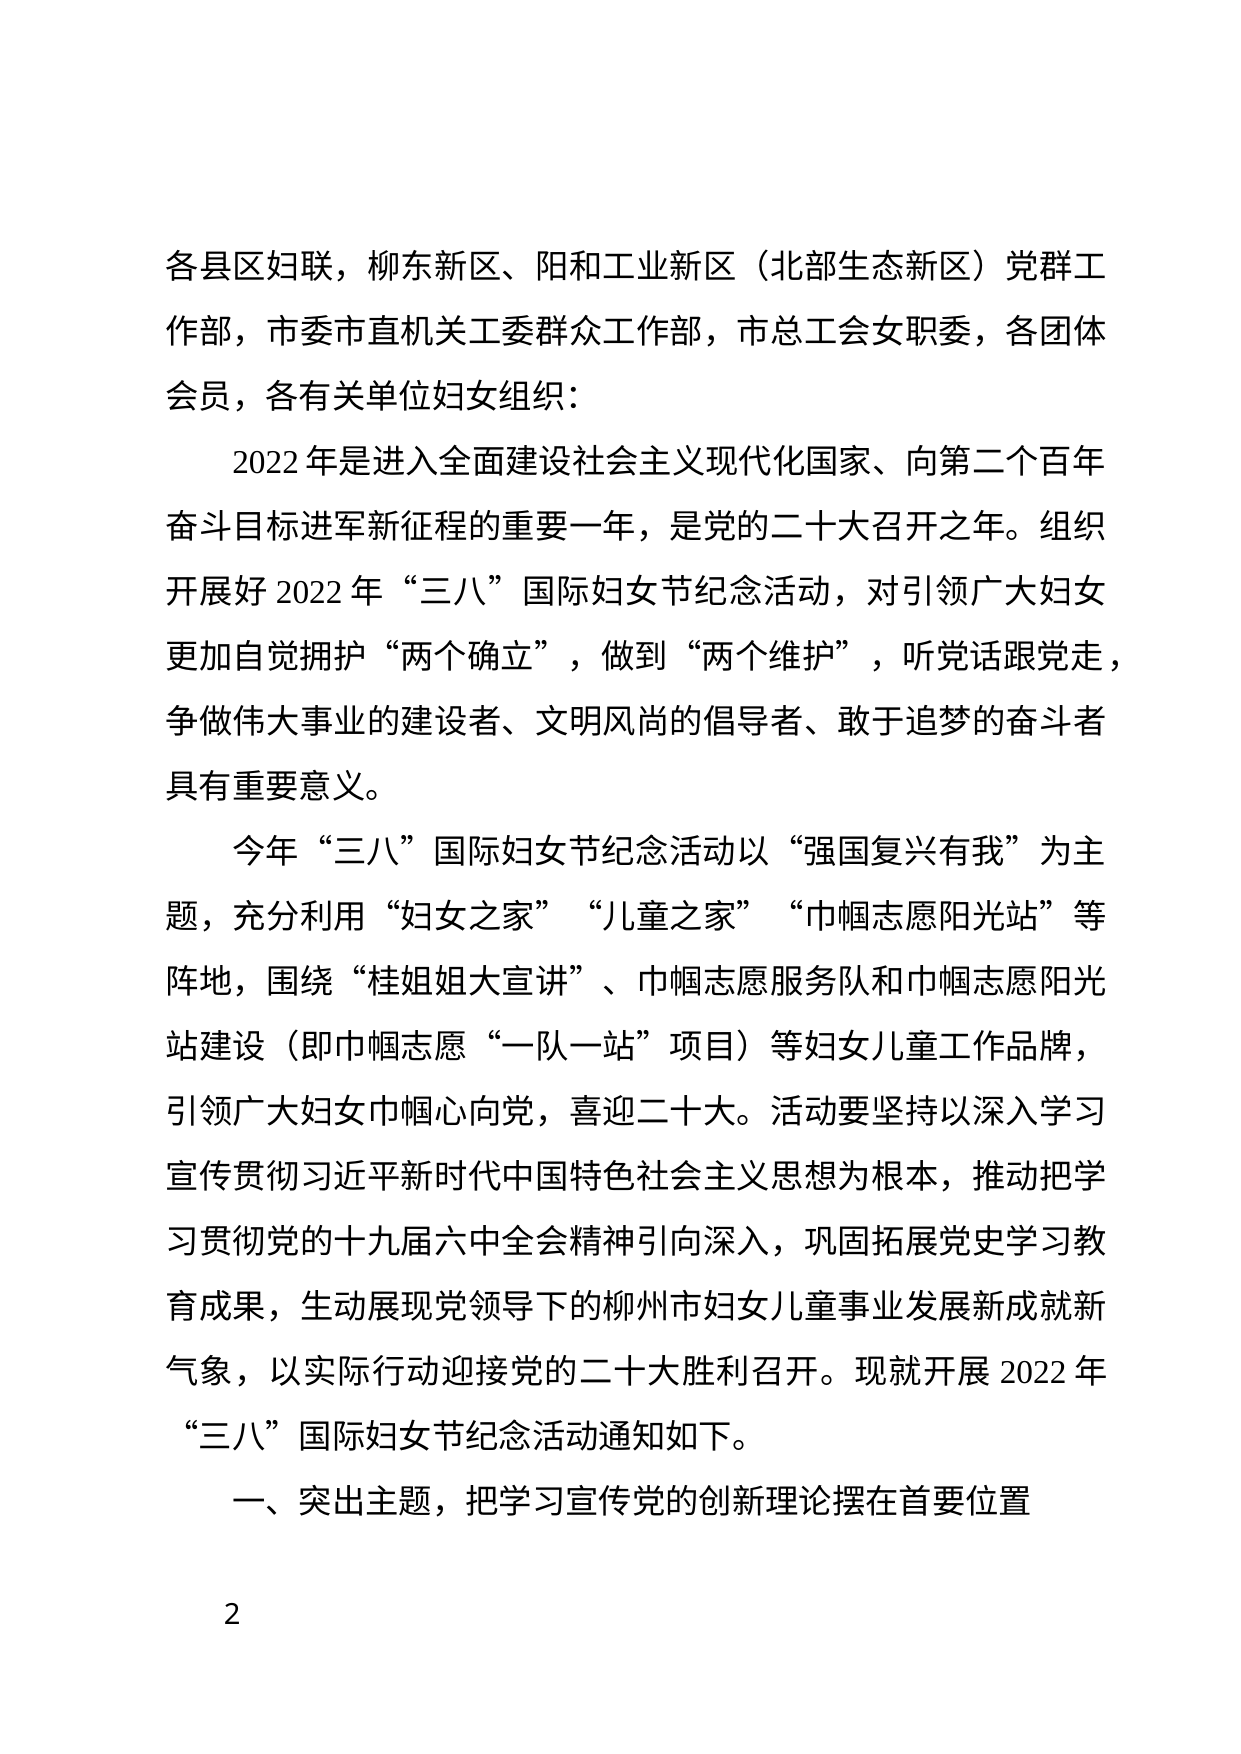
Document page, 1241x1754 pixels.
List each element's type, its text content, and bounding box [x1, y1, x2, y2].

text 今年“三八”国际妇女节纪念活动以“强国复兴有我”为主题，充分利用“妇女之家”“儿童之家”“巾帼志愿阳光站”等阵地，围绕“桂姐姐大宣讲”、巾帼志愿服务队和巾帼志愿阳光站建设（即巾帼志愿“一队一站”项目）等妇女儿童工作品牌，引领广大妇女巾帼心向党，喜迎二十大。活动要坚持以深入学习宣传贯彻习近平新时代中国特色社会主义思想为根本，推动把学习贯彻党的十九届六中全会精神引向深入，巩固拓展党史学习教育成果，生动展现党领导下的柳州市妇女儿童事业发展新成就新气象，以实际行动迎接党的二十大胜利召开。现就开展2022年“三八”国际妇女节纪念活动通知如下。 [165, 817, 1107, 1467]
text 各县区妇联，柳东新区、阳和工业新区（北部生态新区）党群工作部，市委市直机关工委群众工作部，市总工会女职委，各团体会员，各有关单位妇女组织： [165, 232, 1107, 427]
text 一、突出主题，把学习宣传党的创新理论摆在首要位置 [165, 1467, 1107, 1532]
text 2022年是进入全面建设社会主义现代化国家、向第二个百年奋斗目标进军新征程的重要一年，是党的二十大召开之年。组织开展好2022年“三八”国际妇女节纪念活动，对引领广大妇女更加自觉拥护“两个确立”，做到“两个维护”，听党话跟党走，争做伟大事业的建设者、文明风尚的倡导者、敢于追梦的奋斗者具有重要意义。 [165, 427, 1107, 817]
